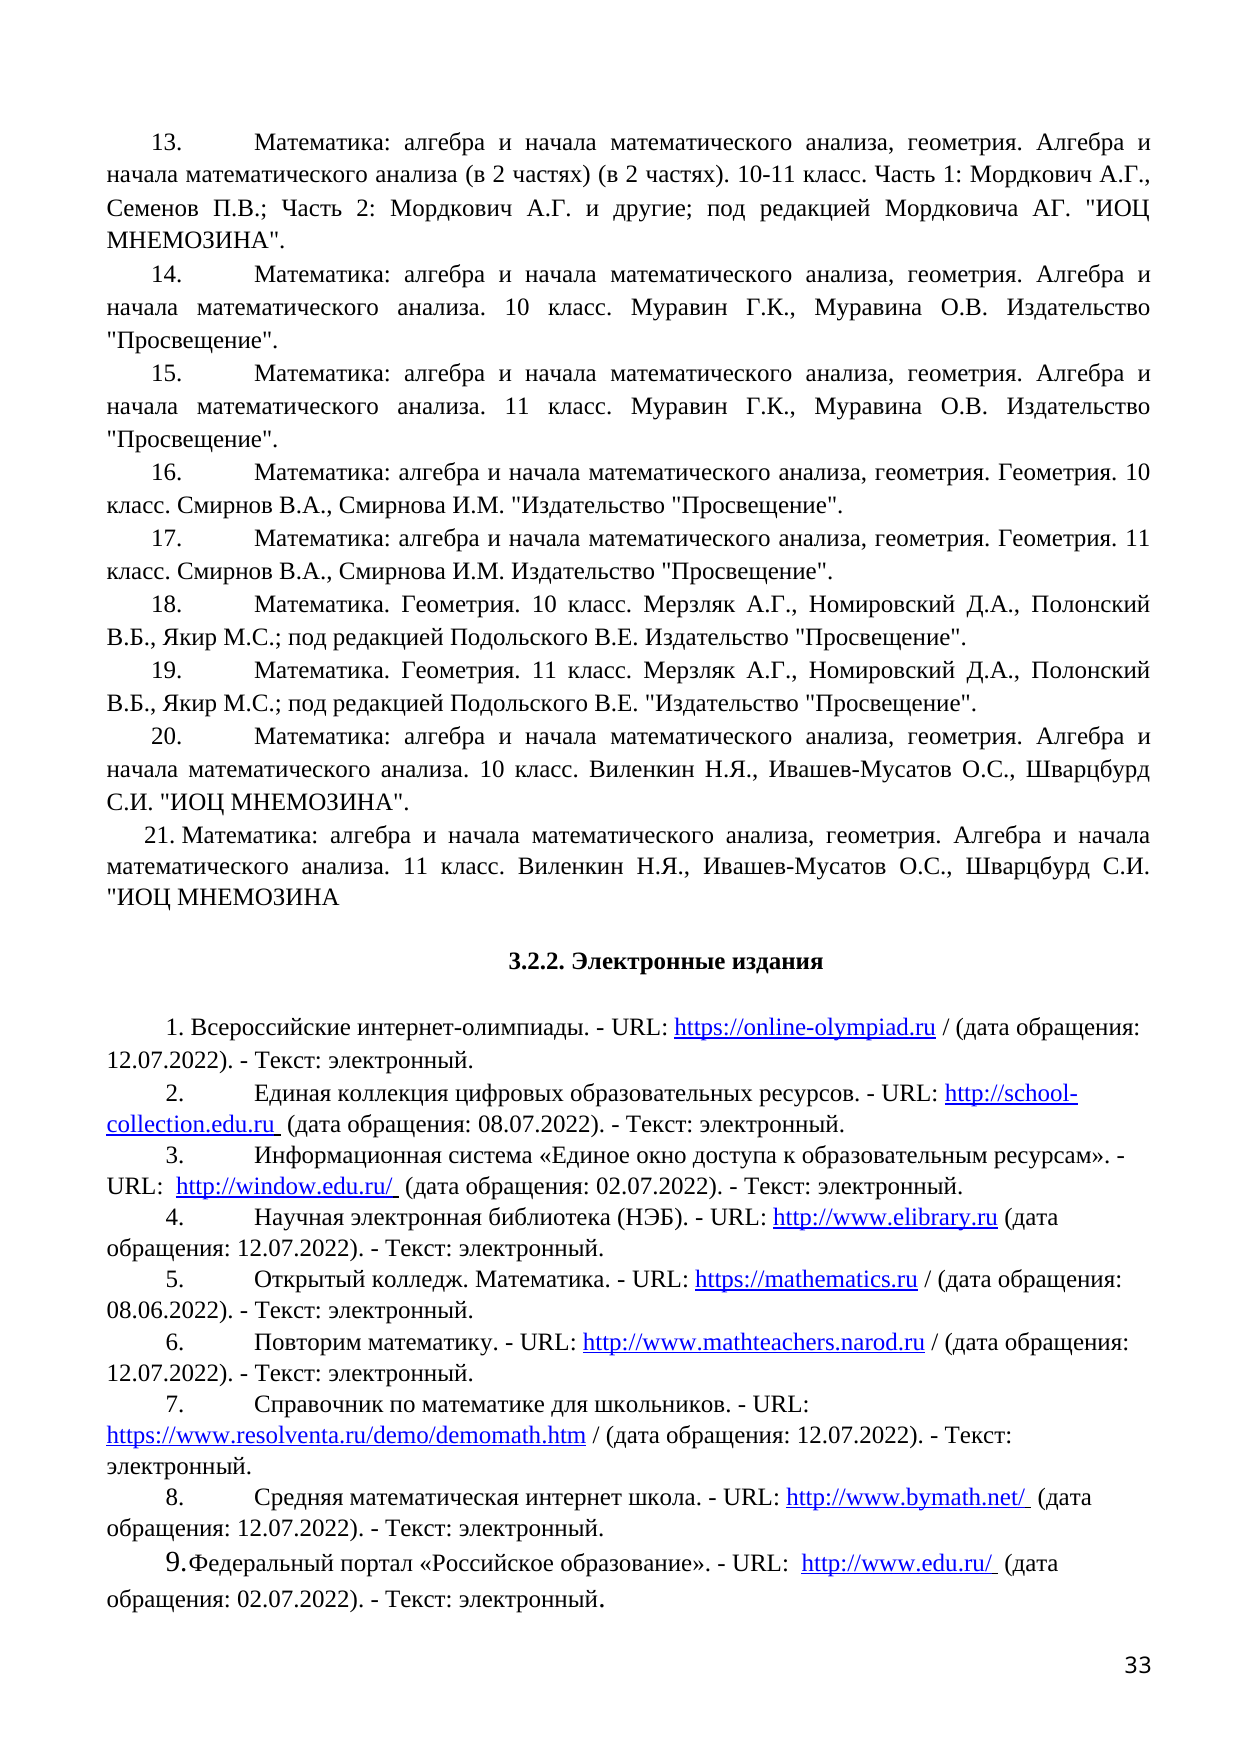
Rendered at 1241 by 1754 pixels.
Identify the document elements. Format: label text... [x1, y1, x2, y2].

list Математика. Геометрия. 10 класс. Мерзляк А.Г., Номировский Д.А., Полонский В.Б., Якир М.С.; под редакцией Подольского В.Е. Издательство "Просвещение". [106, 589, 1152, 651]
list Открытый колледж. Математика. - URL: https://mathematics.ru / (дата обращения: 08.06.2022). - Текст: электронный. [106, 1264, 1152, 1324]
list Математика: алгебра и начала математического анализа, геометрия. Геометрия. 11 класс. Смирнов В.А., Смирнова И.М. Издательство "Просвещение". [106, 523, 1152, 584]
list Математика. Геометрия. 11 класс. Мерзляк А.Г., Номировский Д.А., Полонский В.Б., Якир М.С.; под редакцией Подольского В.Е. "Издательство "Просвещение". [106, 655, 1152, 717]
list Информационная система «Единое окно доступа к образовательным ресурсам». - URL: http://window.edu.ru/ (дата обращения: 02.07.2022). - Текст: электронный. [106, 1140, 1152, 1200]
list Справочник по математике для школьников. - URL: https://www.resolventa.ru/demo/demomath.htm / (дата обращения: 12.07.2022). - Текст: электронный. [106, 1389, 1152, 1479]
list Математика: алгебра и начала математического анализа, геометрия. Алгебра и начала математического анализа. 11 класс. Виленкин Н.Я., Ивашев-Мусатов О.С., Шварцбурд С.И. "ИОЦ МНЕМОЗИНА [106, 820, 1152, 911]
list Средняя математическая интернет школа. - URL: http://www.bymath.net/ (дата обращения: 12.07.2022). - Текст: электронный. [106, 1482, 1152, 1542]
list Математика: алгебра и начала математического анализа, геометрия. Алгебра и начала математического анализа. 11 класс. Муравин Г.К., Муравина О.В. Издательство "Просвещение". [106, 358, 1152, 452]
list Единая коллекция цифровых образовательных ресурсов. - URL: http://school-collection.edu.ru (дата обращения: 08.07.2022). - Текст: электронный. [106, 1078, 1152, 1138]
list Научная электронная библиотека (НЭБ). - URL: http://www.elibrary.ru (дата обращения: 12.07.2022). - Текст: электронный. [106, 1202, 1152, 1262]
list Повторим математику. - URL: http://www.mathteachers.narod.ru / (дата обращения: 12.07.2022). - Текст: электронный. [106, 1327, 1152, 1386]
list Математика: алгебра и начала математического анализа, геометрия. Алгебра и начала математического анализа. 10 класс. Муравин Г.К., Муравина О.В. Издательство "Просвещение". [106, 259, 1152, 353]
text 3.2.2. Электронные издания [106, 946, 1152, 975]
list Математика: алгебра и начала математического анализа, геометрия. Алгебра и начала математического анализа (в 2 частях) (в 2 частях). 10-11 класс. Часть 1: Мордкович А.Г., Семенов П.В.; Часть 2: Мордкович А.Г. и другие; под редакцией Мордковича АГ. "ИОЦ МНЕМОЗИНА". [106, 127, 1152, 254]
list Математика: алгебра и начала математического анализа, геометрия. Геометрия. 10 класс. Смирнов В.А., Смирнова И.М. "Издательство "Просвещение". [106, 457, 1152, 518]
list Математика: алгебра и начала математического анализа, геометрия. Алгебра и начала математического анализа. 10 класс. Виленкин Н.Я., Ивашев-Мусатов О.С., Шварцбурд С.И. "ИОЦ МНЕМОЗИНА". [106, 721, 1152, 816]
list Федеральный портал «Российское образование». - URL: http://www.edu.ru/ (дата обращения: 02.07.2022). - Текст: электронный. [106, 1544, 1152, 1613]
text 1. Всероссийские интернет-олимпиады. - URL: https://online-olympiad.ru / (дата обращения: 12.07.2022). - Текст: электронный. [106, 1012, 1152, 1074]
